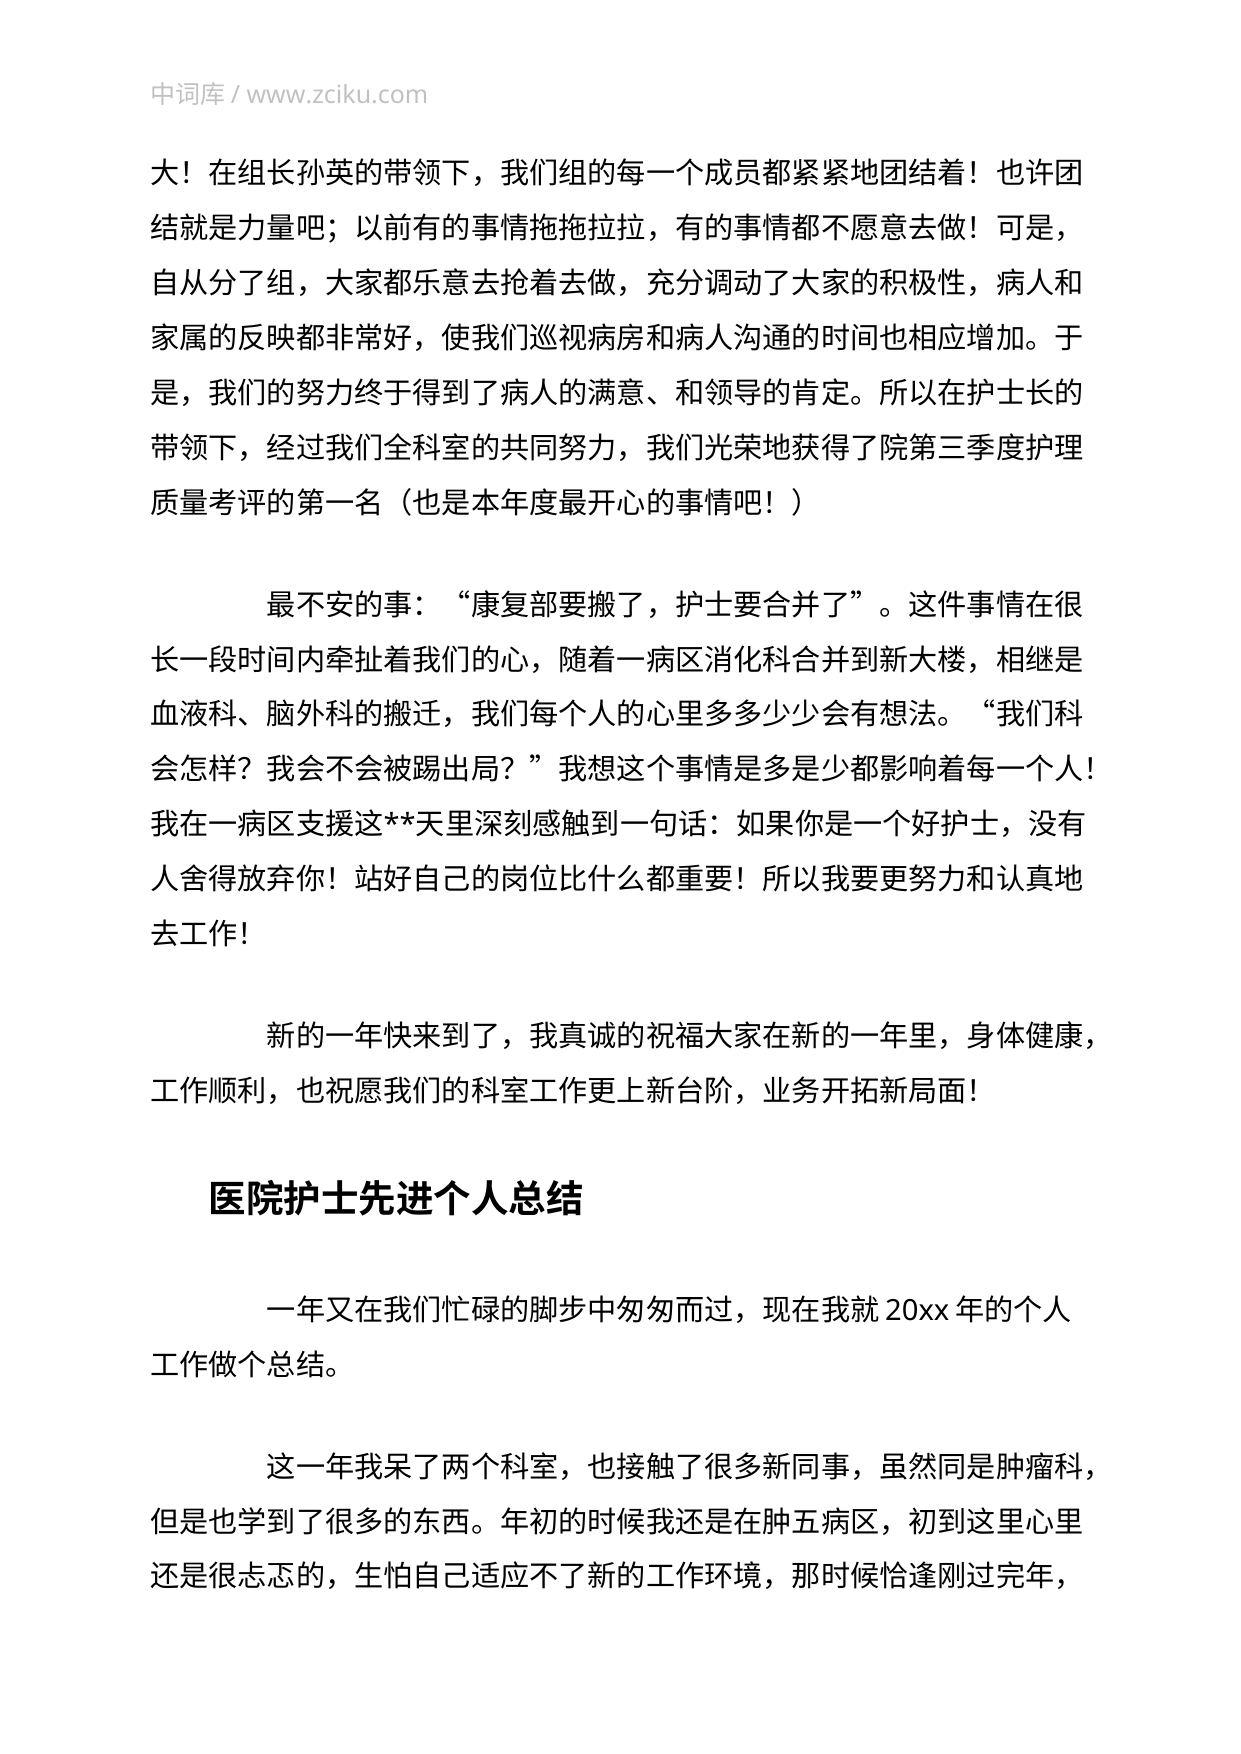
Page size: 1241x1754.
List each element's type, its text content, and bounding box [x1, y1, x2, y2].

text 医院护士先进个人总结 [150, 1169, 1090, 1223]
text 最不安的事：“康复部要搬了，护士要合并了”。这件事情在很长一段时间内牵扯着我们的心，随着一病区消化科合并到新大楼，相继是血液科、脑外科的搬迁，我们每个人的心里多多少少会有想法。“我们科会怎样？我会不会被踢出局？”我想这个事情是多是少都影响着每一个人！我在一病区支援这**天里深刻感触到一句话：如果你是一个好护士，没有人舍得放弃你！站好自己的岗位比什么都重要！所以我要更努力和认真地去工作！ [150, 581, 1090, 953]
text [150, 150, 1090, 522]
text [150, 1443, 1090, 1595]
text 新的一年快来到了，我真诚的祝福大家在新的一年里，身体健康，工作顺利，也祝愿我们的科室工作更上新台阶，业务开拓新局面！ [150, 1012, 1090, 1109]
text 一年又在我们忙碌的脚步中匆匆而过，现在我就20xx年的个人工作做个总结。 [150, 1286, 1090, 1384]
